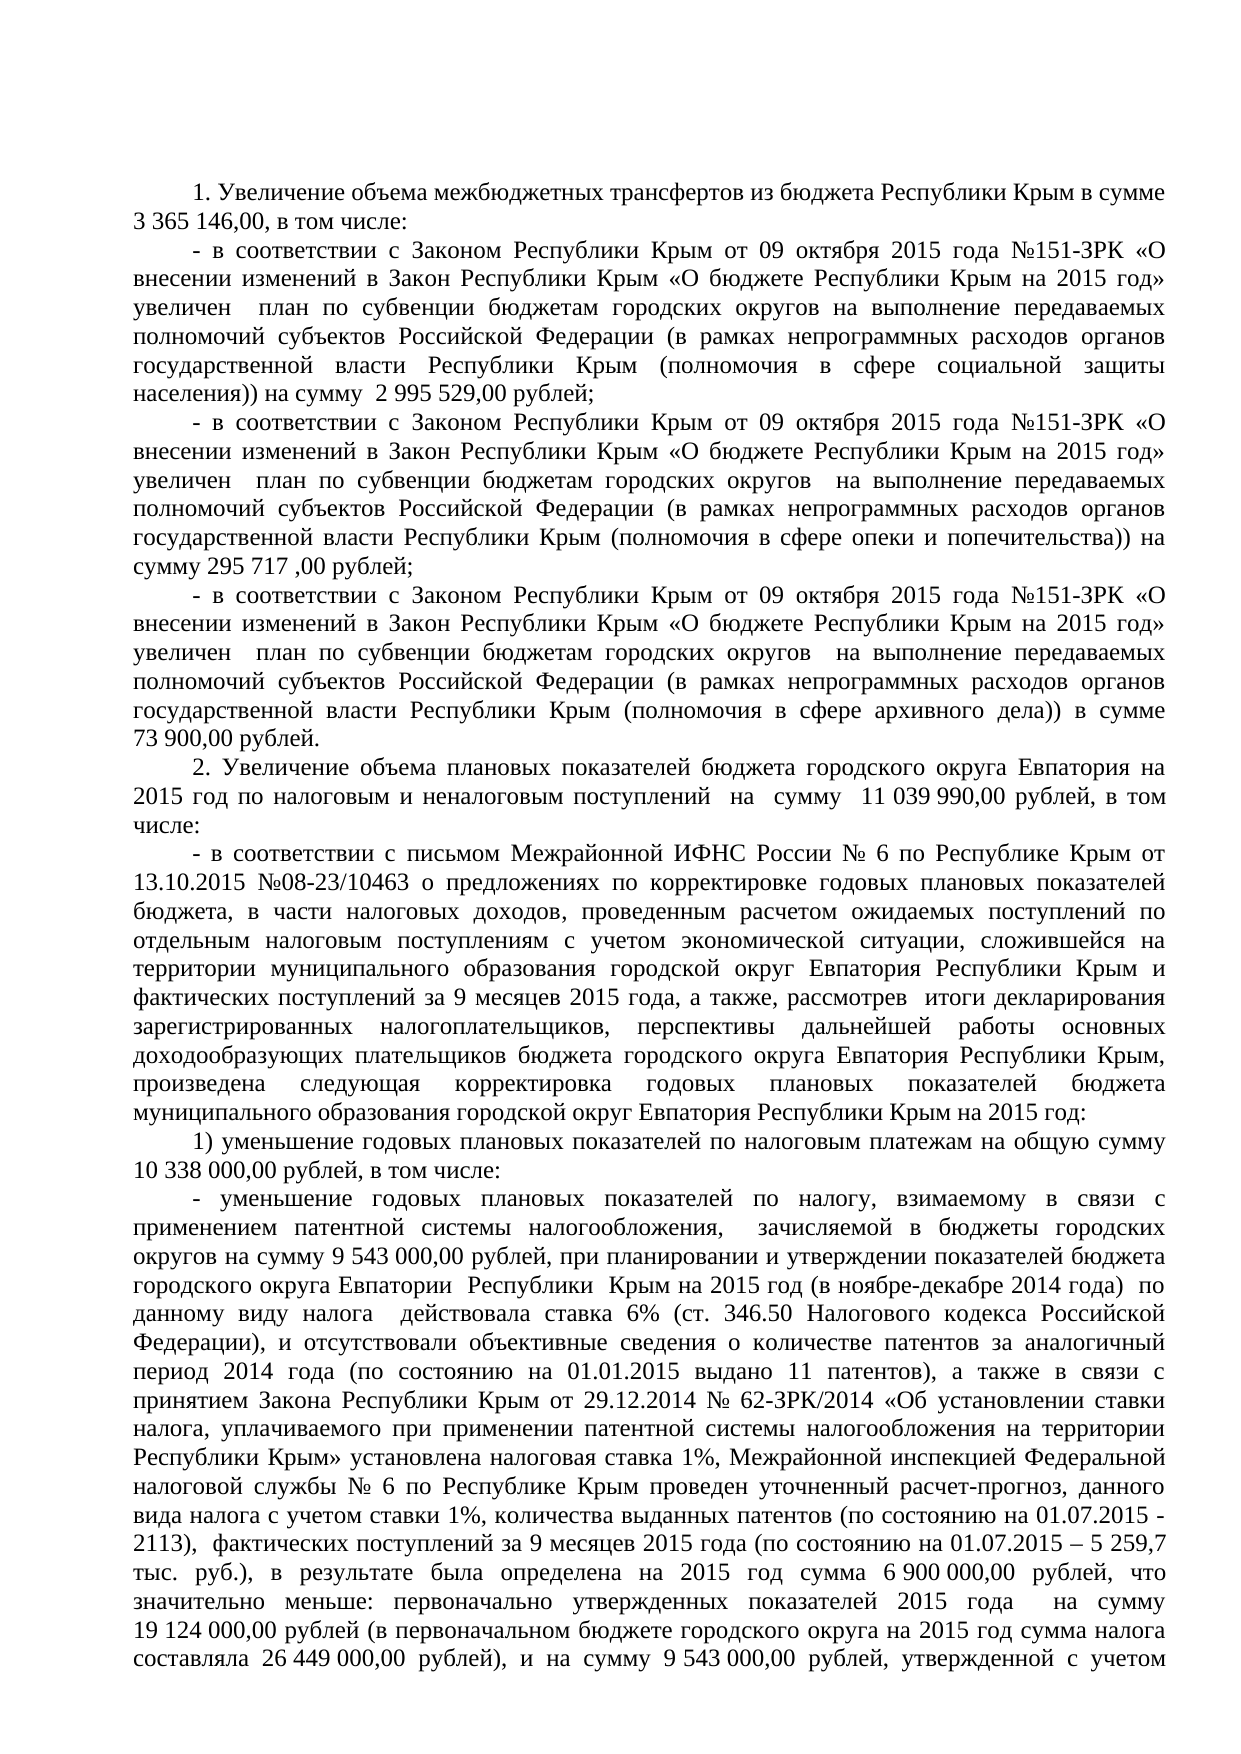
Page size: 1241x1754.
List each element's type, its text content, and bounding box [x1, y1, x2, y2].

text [133, 1183, 1166, 1672]
text - в соответствии с Законом Республики Крым от 09 октября 2015 года №151-ЗРК «О внесении изменений в Закон Республики Крым «О бюджете Республики Крым на 2015 год» увеличен план по субвенции бюджетам городских округов на выполнение передаваемых полномочий субъектов Российской Федерации (в рамках непрограммных расходов органов государственной власти Республики Крым (полномочия в сфере опеки и попечительства)) на сумму 295 717 ,00 рублей; [133, 407, 1166, 580]
text - в соответствии с Законом Республики Крым от 09 октября 2015 года №151-ЗРК «О внесении изменений в Закон Республики Крым «О бюджете Республики Крым на 2015 год» увеличен план по субвенции бюджетам городских округов на выполнение передаваемых полномочий субъектов Российской Федерации (в рамках непрограммных расходов органов государственной власти Республики Крым (полномочия в сфере социальной защиты населения)) на сумму 2 995 529,00 рублей; [133, 235, 1166, 407]
text - в соответствии с Законом Республики Крым от 09 октября 2015 года №151-ЗРК «О внесении изменений в Закон Республики Крым «О бюджете Республики Крым на 2015 год» увеличен план по субвенции бюджетам городских округов на выполнение передаваемых полномочий субъектов Российской Федерации (в рамках непрограммных расходов органов государственной власти Республики Крым (полномочия в сфере архивного дела)) в сумме 73 900,00 рублей. [133, 580, 1166, 752]
text 1. Увеличение объема межбюджетных трансфертов из бюджета Республики Крым в сумме 3 365 146,00, в том числе: [133, 177, 1166, 235]
text 2. Увеличение объема плановых показателей бюджета городского округа Евпатория на 2015 год по налоговым и неналоговым поступлений на сумму 11 039 990,00 рублей, в том числе: [133, 752, 1166, 838]
text 1) уменьшение годовых плановых показателей по налоговым платежам на общую сумму 10 338 000,00 рублей, в том числе: [133, 1126, 1166, 1183]
text - в соответствии с письмом Межрайонной ИФНС России № 6 по Республике Крым от 13.10.2015 №08-23/10463 о предложениях по корректировке годовых плановых показателей бюджета, в части налоговых доходов, проведенным расчетом ожидаемых поступлений по отдельным налоговым поступлениям с учетом экономической ситуации, сложившейся на территории муниципального образования городской округ Евпатория Республики Крым и фактических поступлений за 9 месяцев 2015 года, а также, рассмотрев итоги декларирования зарегистрированных налогоплательщиков, перспективы дальнейшей работы основных доходообразующих плательщиков бюджета городского округа Евпатория Республики Крым, произведена следующая корректировка годовых плановых показателей бюджета муниципального образования городской округ Евпатория Республики Крым на 2015 год: [133, 838, 1166, 1126]
